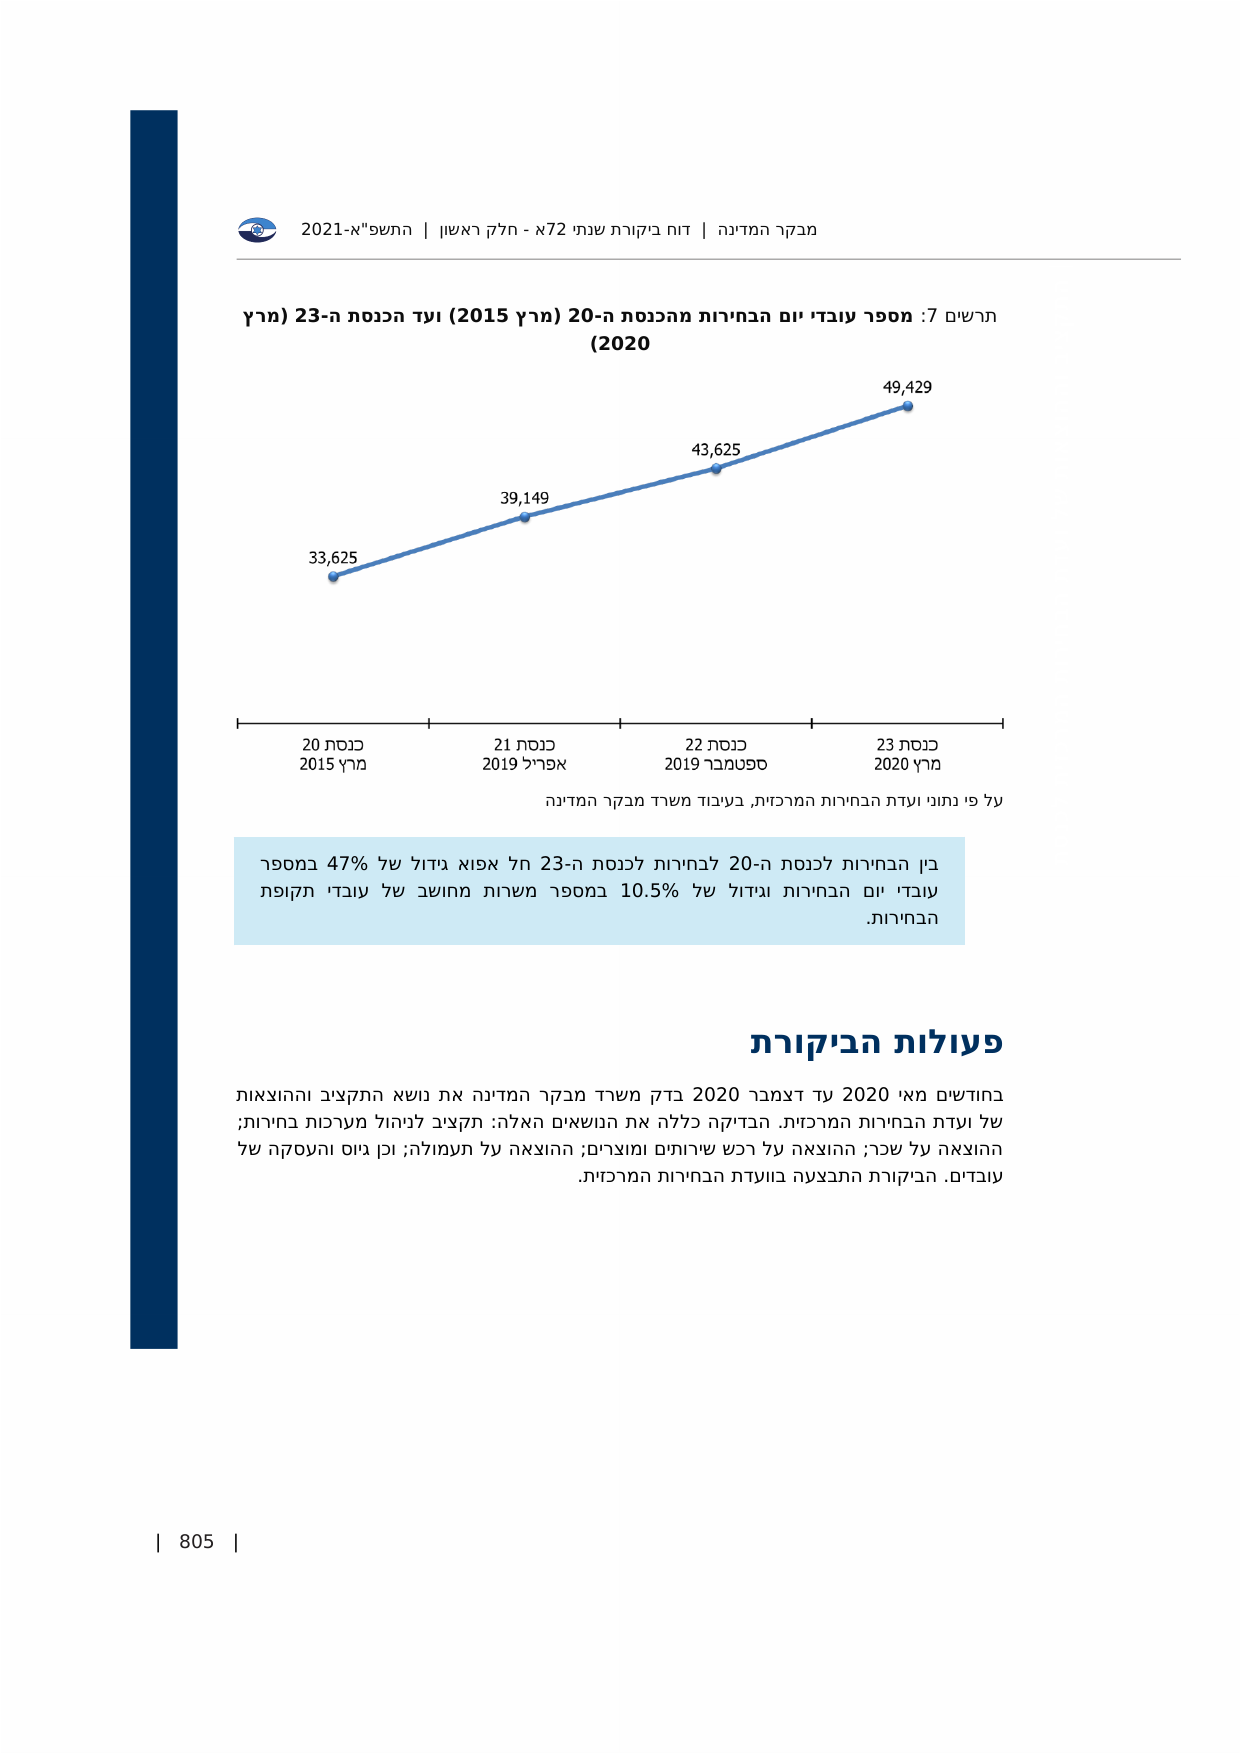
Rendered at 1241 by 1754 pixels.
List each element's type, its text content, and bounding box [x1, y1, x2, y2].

text על פי נתוני ועדת הבחירות המרכזית, בעיבוד משרד מבקר המדינה [236, 785, 1004, 812]
text בחודשים מאי 2020 עד דצמבר 2020 בדק משרד מבקר המדינה את נושא התקציב וההוצאות של ועדת הבחירות המרכזית. הבדיקה כללה את הנושאים האלה: תקציב לניהול מערכות בחירות; ההוצאה על שכר; ההוצאה על רכש שירותים ומוצרים; ההוצאה על תעמולה; וכן גיוס והעסקה של עובדים. הביקורת התבצעה בוועדת הבחירות המרכזית. [236, 1080, 1004, 1188]
picture [1, 1, 1240, 1753]
text בין הבחירות לכנסת ה-20 לבחירות לכנסת ה-23 חל אפוא גידול של 47% במספר עובדי יום הבחירות וגידול של 10.5% במספר משרות מחושב של עובדי תקופת הבחירות. [237, 840, 962, 942]
text פעולות הביקורת [236, 1022, 1004, 1061]
text תרשים 7: מספר עובדי יום הבחירות מהכנסת ה-20 (מרץ 2015) ועד הכנסת ה-23 (מרץ 2020) [236, 301, 1004, 355]
